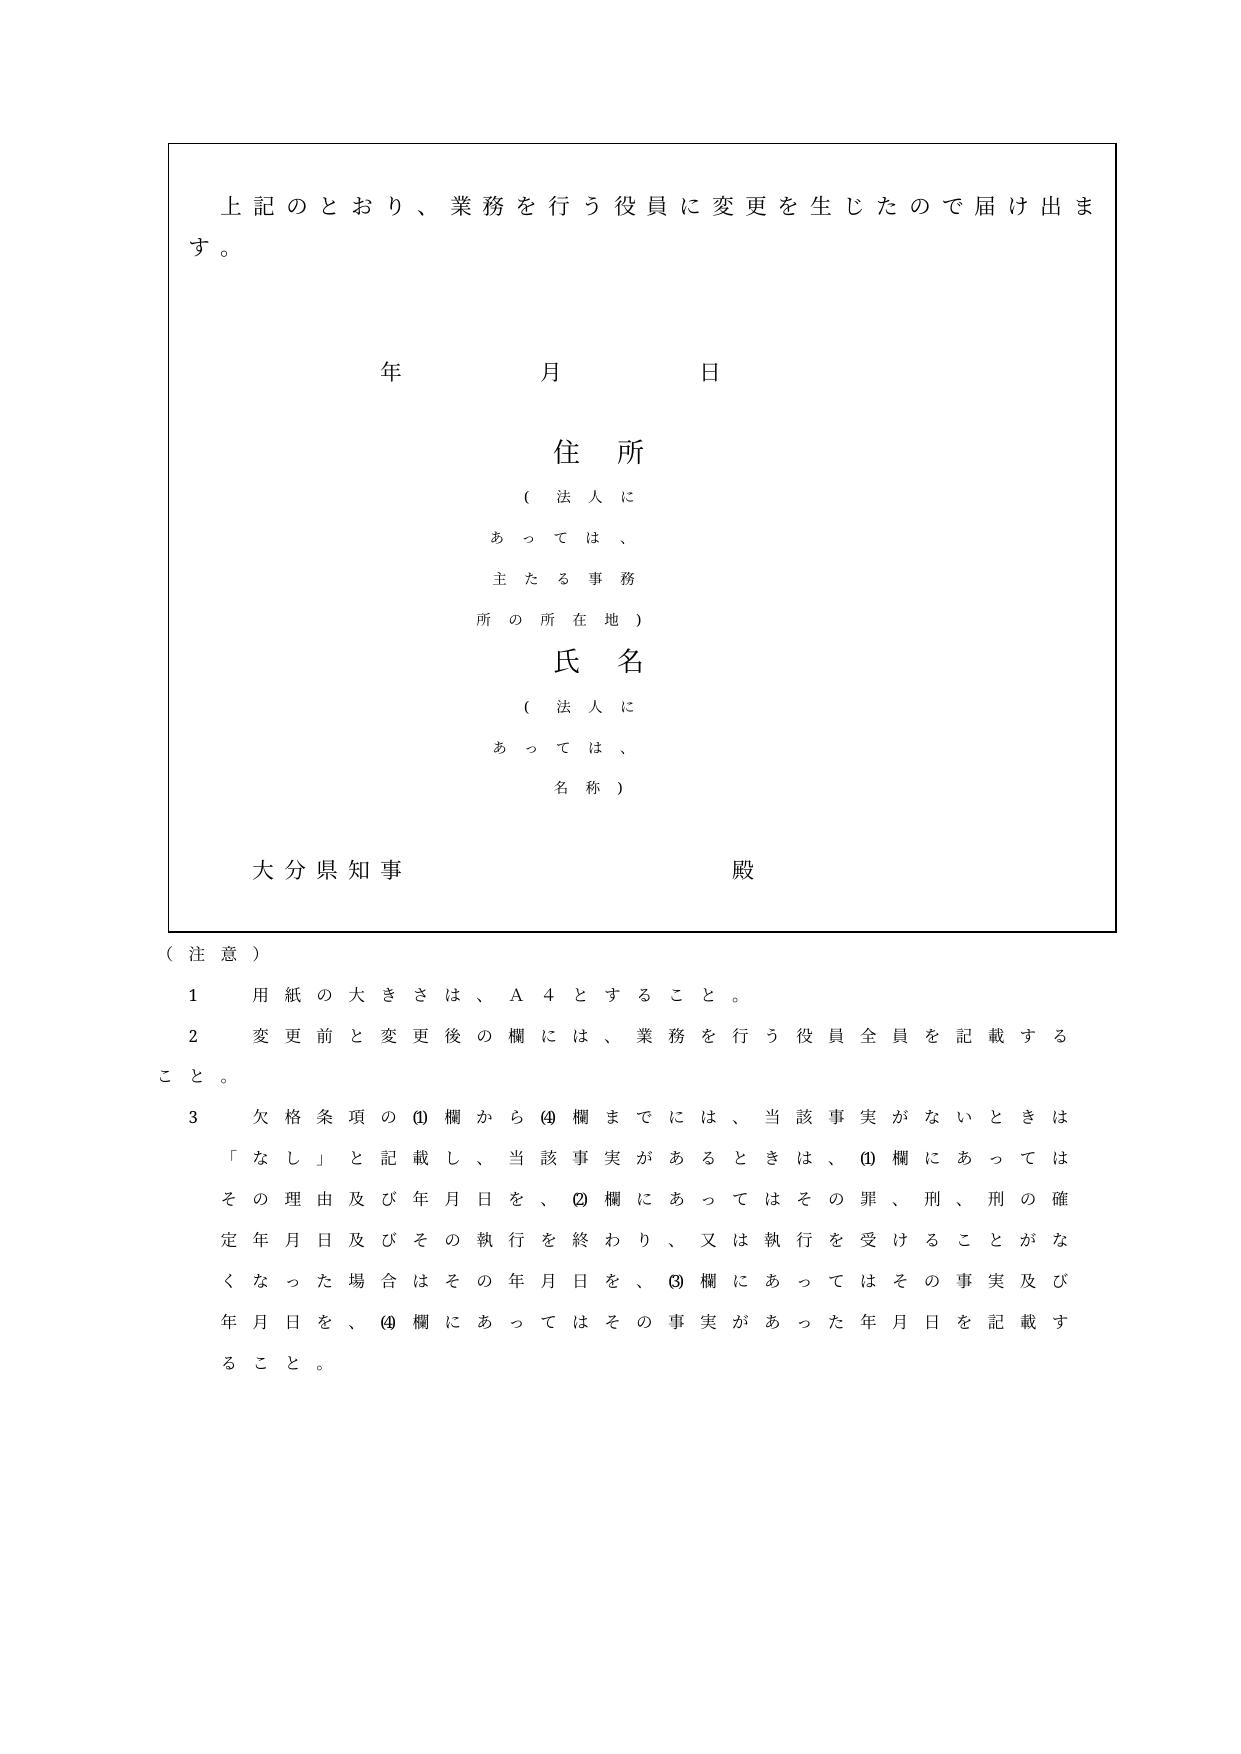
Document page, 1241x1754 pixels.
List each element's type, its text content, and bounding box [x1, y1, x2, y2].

text （注意） [156, 932, 1084, 973]
text 2 変更前と変更後の欄には、業務を行う役員全員を記載すること。 [156, 1014, 1084, 1096]
table_cell 上記のとおり、業務を行う役員に変更を生じたので届け出ます。 年 月 日 大分県知事 殿 [169, 144, 1115, 931]
text 3 欠格条項の(1)欄から(4)欄までには、当該事実がないときは「なし」と記載し、当該事実があるときは、(1)欄にあってはその理由及び年月日を、(2)欄にあってはその罪、刑、刑の確定年月日及びその執行を終わり、又は執行を受けることがなくなった場合はその年月日を、(3)欄にあってはその事実及び年月日を、(4)欄にあってはその事実があった年月日を記載すること。 [173, 1096, 1084, 1383]
text 1 用紙の大きさは、Ａ４とすること。 [156, 973, 1084, 1014]
